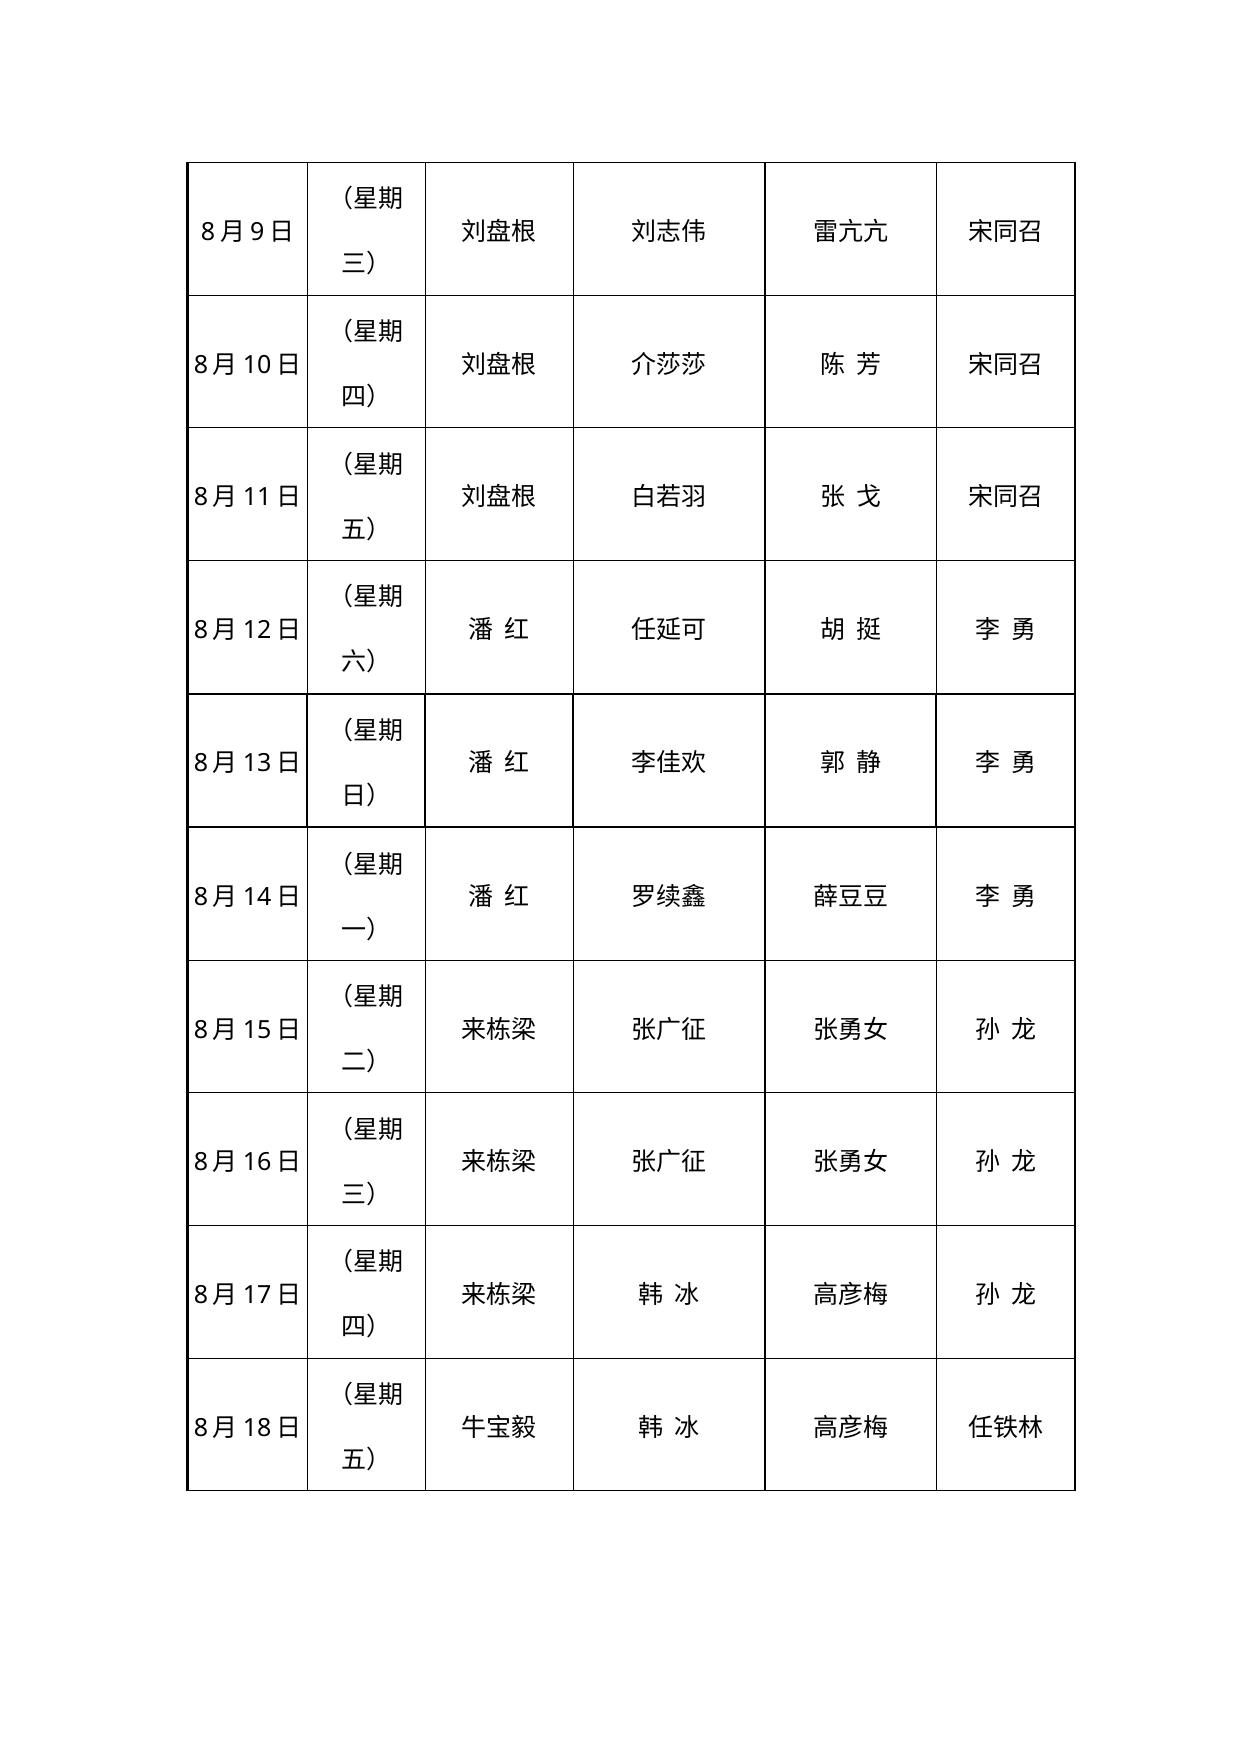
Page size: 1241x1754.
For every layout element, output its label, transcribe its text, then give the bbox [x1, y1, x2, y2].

table_cell 李 勇 [937, 561, 1074, 692]
table_cell 8月13日 [189, 695, 306, 826]
table_cell 来栋梁 [426, 961, 573, 1092]
table_cell 宋同召 [937, 163, 1074, 294]
table_cell 8月10日 [189, 296, 307, 427]
table_cell 8月14日 [189, 828, 307, 960]
table_cell 罗续鑫 [574, 828, 764, 960]
table_cell 高彦梅 [766, 1359, 936, 1490]
table_cell （星期六） [308, 561, 425, 692]
table_cell （星期四） [308, 296, 425, 427]
table_cell 8月11日 [189, 428, 307, 560]
table_cell 雷亢亢 [766, 163, 936, 294]
table_cell 胡 挺 [766, 561, 936, 692]
table_cell 韩 冰 [574, 1359, 764, 1490]
table_cell 张广征 [574, 1093, 764, 1225]
table_cell 潘 红 [426, 561, 573, 692]
table_cell 李 勇 [937, 828, 1074, 960]
table_cell （星期三） [308, 1093, 425, 1225]
table_cell 来栋梁 [426, 1226, 573, 1357]
table_cell （星期二） [308, 961, 425, 1092]
table_cell 郭 静 [766, 695, 935, 826]
table_cell 高彦梅 [766, 1226, 936, 1357]
table_cell 刘盘根 [426, 163, 573, 294]
table_cell 8月16日 [189, 1093, 307, 1225]
table_cell （星期日） [308, 695, 424, 826]
table_cell 张勇女 [766, 1093, 936, 1225]
table_cell 潘 红 [426, 828, 573, 960]
table_cell 孙 龙 [937, 1226, 1074, 1357]
table_cell 刘盘根 [426, 296, 573, 427]
table_cell 任铁林 [937, 1359, 1074, 1490]
table_cell （星期五） [308, 1359, 425, 1490]
table_cell 李佳欢 [574, 695, 764, 826]
table_cell 8月18日 [189, 1359, 307, 1490]
table_cell 张 戈 [766, 428, 936, 560]
table_cell 李 勇 [937, 695, 1074, 826]
table_cell 张勇女 [766, 961, 936, 1092]
table_cell 刘志伟 [574, 163, 764, 294]
table_cell 孙 龙 [937, 1093, 1074, 1225]
table_cell 宋同召 [937, 428, 1074, 560]
table_cell （星期三） [308, 163, 425, 294]
table_cell （星期一） [308, 828, 425, 960]
table_cell 韩 冰 [574, 1226, 764, 1357]
table_cell 8月15日 [189, 961, 307, 1092]
table_cell 刘盘根 [426, 428, 573, 560]
table_cell 8月17日 [189, 1226, 307, 1357]
table_cell 8月9日 [189, 163, 307, 294]
table_cell 薛豆豆 [766, 828, 936, 960]
table_cell 孙 龙 [937, 961, 1074, 1092]
table_cell 任延可 [574, 561, 764, 692]
table_cell 牛宝毅 [426, 1359, 573, 1490]
table_cell 来栋梁 [426, 1093, 573, 1225]
table_cell 白若羽 [574, 428, 764, 560]
table_cell （星期四） [308, 1226, 425, 1357]
table_cell 陈 芳 [766, 296, 936, 427]
table_cell 宋同召 [937, 296, 1074, 427]
table_cell 8月12日 [189, 561, 307, 692]
table_cell （星期五） [308, 428, 425, 560]
table_cell 潘 红 [426, 695, 572, 826]
table_cell 介莎莎 [574, 296, 764, 427]
table_cell 张广征 [574, 961, 764, 1092]
